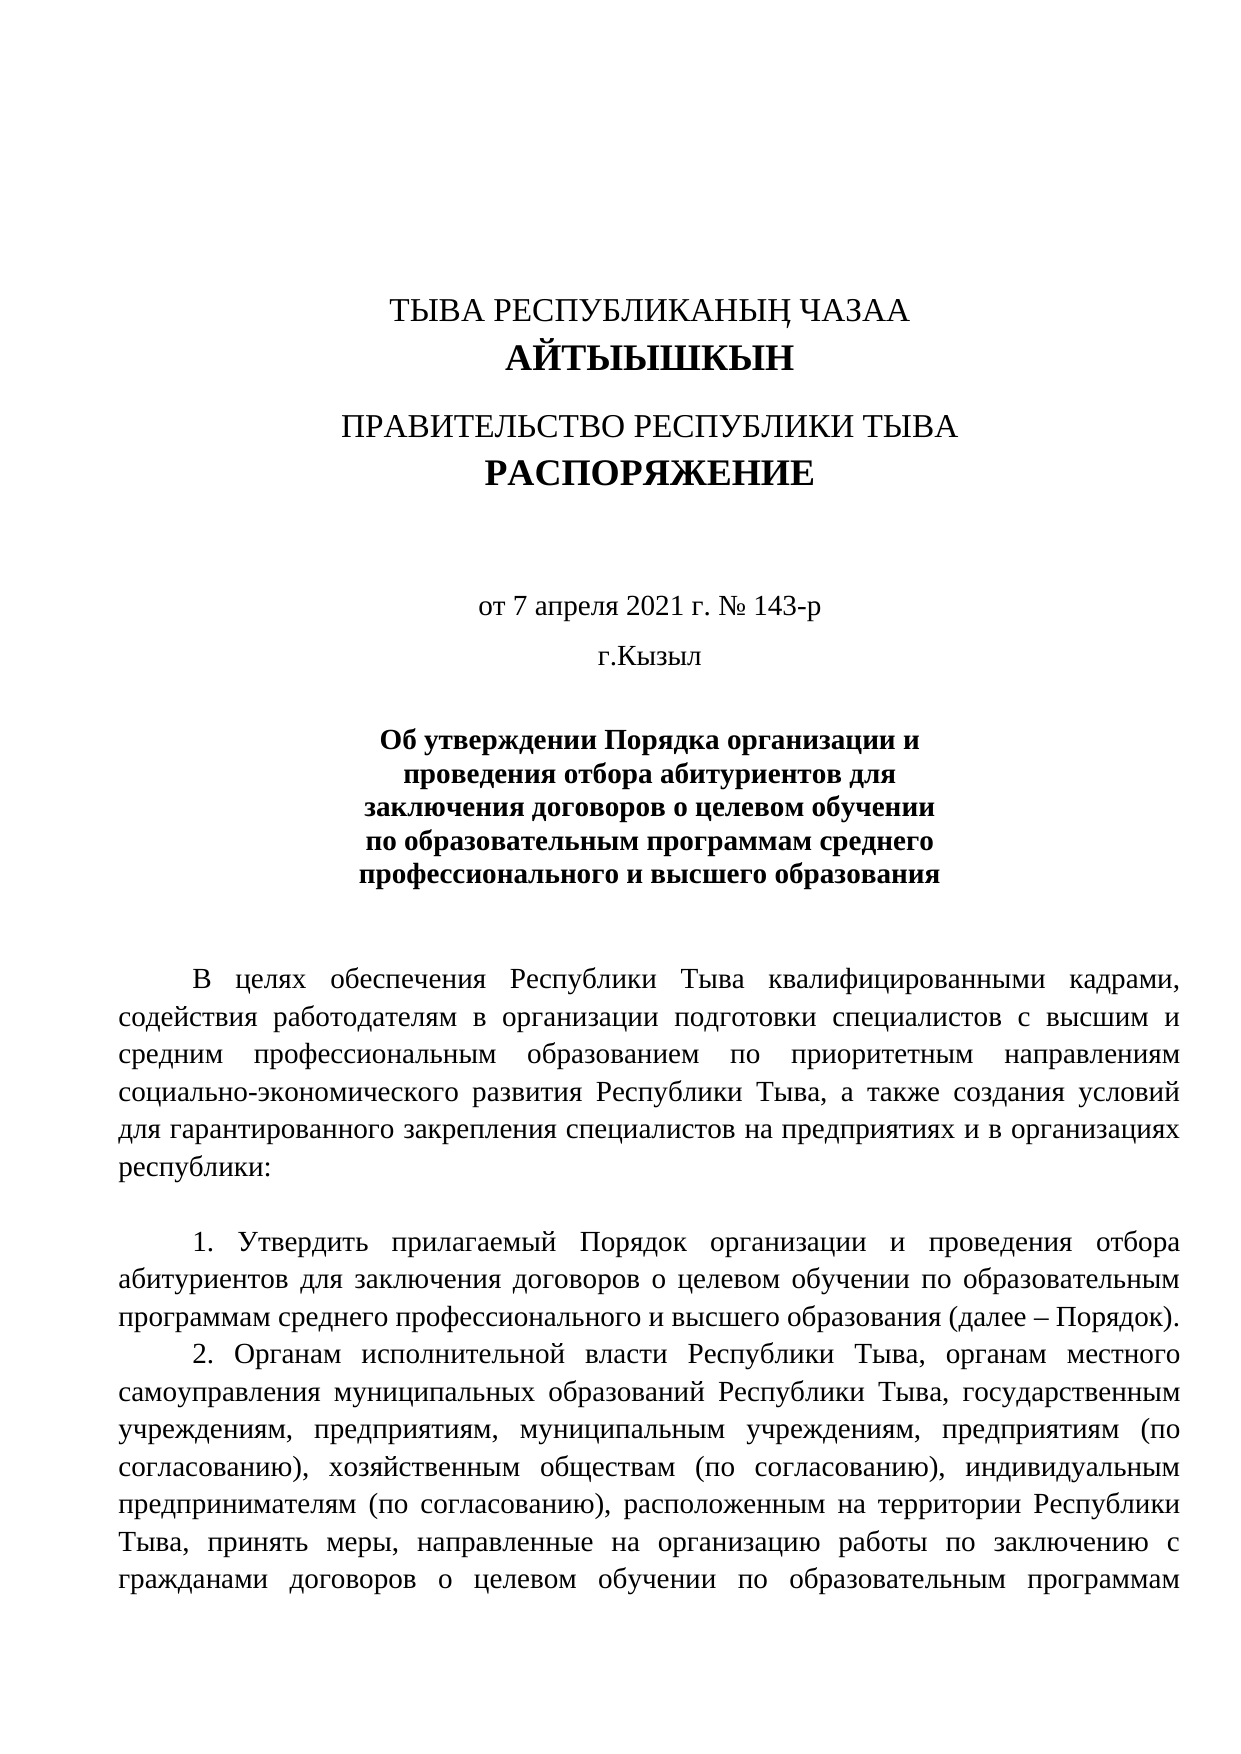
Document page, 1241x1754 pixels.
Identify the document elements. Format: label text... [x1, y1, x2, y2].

text ПРАВИТЕЛЬСТВО РЕСПУБЛИКИ ТЫВА РАСПОРЯЖЕНИЕ [118, 406, 1181, 494]
text Об утверждении Порядка организации и [118, 722, 1181, 756]
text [118, 1332, 1181, 1595]
text проведения отбора абитуриентов для [118, 756, 1181, 789]
text заключения договоров о целевом обучении [118, 789, 1181, 823]
text ТЫВА РЕСПУБЛИКАНЫӉ ЧАЗАА АЙТЫЫШКЫН [118, 291, 1181, 379]
text по образовательным программам среднего [118, 823, 1181, 857]
text профессионального и высшего образования [118, 857, 1181, 890]
text от 7 апреля 2021 г. № 143-р [118, 588, 1181, 622]
text 1. Утвердить прилагаемый Порядок организации и проведения отбора абитуриентов для заключения договоров о целевом обучении по образовательным программам среднего профессионального и высшего образования (далее – Порядок). [118, 1220, 1181, 1332]
text В целях обеспечения Республики Тыва квалифицированными кадрами, содействия работодателям в организации подготовки специалистов с высшим и средним профессиональным образованием по приоритетным направлениям социально-экономического развития Республики Тыва, а также создания условий для гарантированного закрепления специалистов на предприятиях и в организациях республики: [118, 957, 1181, 1182]
text г.Кызыл [118, 638, 1181, 672]
